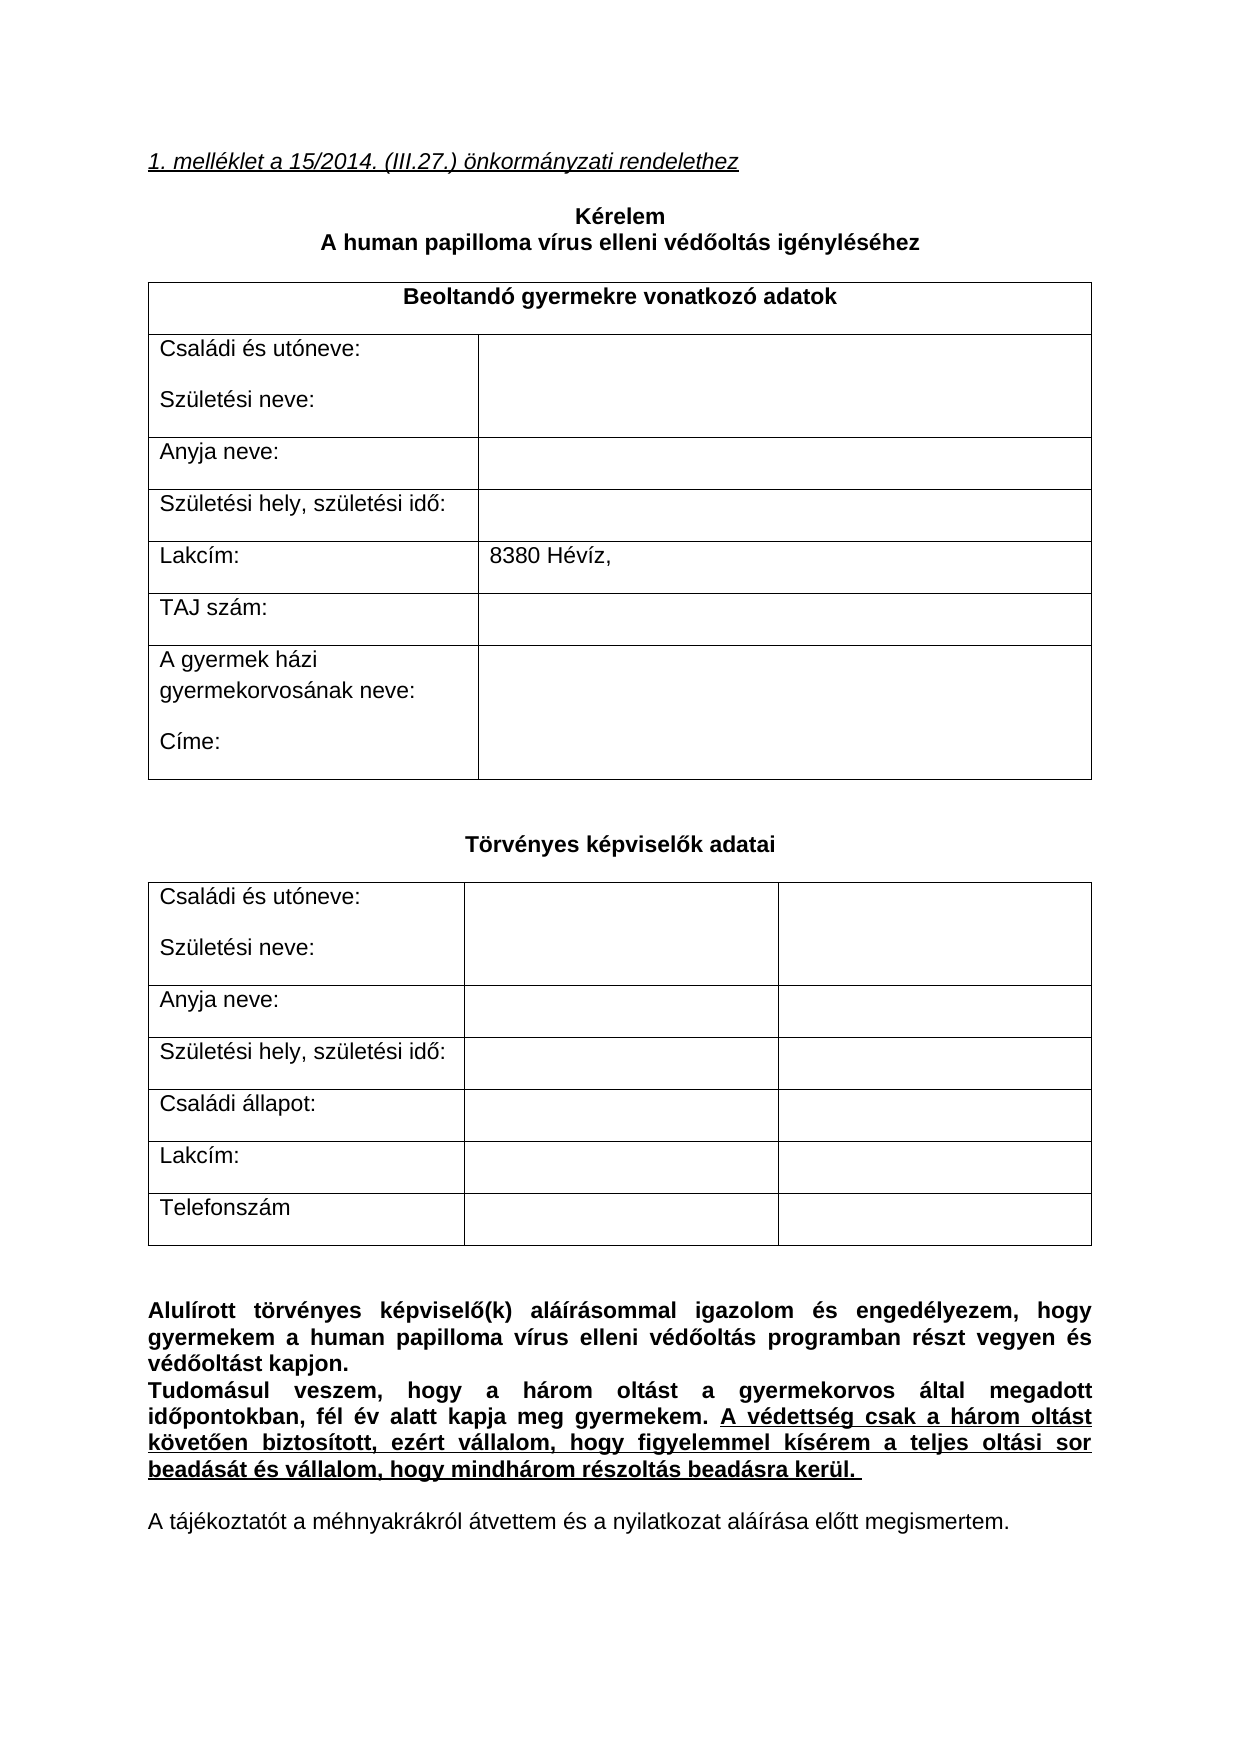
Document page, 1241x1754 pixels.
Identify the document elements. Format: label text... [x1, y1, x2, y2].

table_cell 8380 Hévíz, [479, 542, 1091, 593]
table_cell A gyermek házi gyermekorvosának neve: Címe: [149, 646, 478, 779]
table_header Beoltandó gyermekre vonatkozó adatok [149, 283, 1091, 334]
text Tudomásul veszem, hogy a három oltást a gyermekorvos által megadott időpontokban, fél év alatt kapja meg gyermekem. A védettség csak a három oltást követően biztosított, ezért vállalom, hogy figyelemmel kísérem a teljes oltási sor beadását és vállalom, hogy mindhárom részoltás beadásra kerül. [148, 1377, 1093, 1482]
table_header [779, 883, 1091, 985]
table_cell Anyja neve: [149, 438, 478, 489]
table_cell [479, 490, 1091, 541]
table_cell [465, 1038, 778, 1089]
text Kérelem [148, 203, 1093, 229]
table_cell Családi állapot: [149, 1090, 464, 1141]
table_cell Családi és utóneve: Születési neve: [149, 335, 478, 437]
text A tájékoztatót a méhnyakrákról átvettem és a nyilatkozat aláírása előtt megismertem. [148, 1508, 1093, 1535]
table_cell [479, 438, 1091, 489]
table_cell [779, 986, 1091, 1037]
table_cell Lakcím: [149, 1142, 464, 1193]
table_cell [465, 986, 778, 1037]
text 1. melléklet a 15/2014. (III.27.) önkormányzati rendelethez [148, 148, 1093, 174]
table_cell [465, 1194, 778, 1245]
table_cell [779, 1038, 1091, 1089]
table_cell [779, 1142, 1091, 1193]
table_cell Születési hely, születési idő: [149, 490, 478, 541]
table_cell [779, 1090, 1091, 1141]
table_cell Telefonszám [149, 1194, 464, 1245]
table_cell [779, 1194, 1091, 1245]
table_header Családi és utóneve: Születési neve: [149, 883, 464, 985]
text Alulírott törvényes képviselő(k) aláírásommal igazolom és engedélyezem, hogy gyermekem a human papilloma vírus elleni védőoltás programban részt vegyen és védőoltást kapjon. [148, 1297, 1093, 1377]
table_cell [479, 335, 1091, 437]
table_cell Anyja neve: [149, 986, 464, 1037]
text A human papilloma vírus elleni védőoltás igényléséhez [148, 229, 1093, 256]
table_cell [465, 1142, 778, 1193]
table_header [465, 883, 778, 985]
table_cell [479, 646, 1091, 779]
table_cell Lakcím: [149, 542, 478, 593]
table_cell [479, 594, 1091, 645]
table_cell TAJ szám: [149, 594, 478, 645]
table_cell Születési hely, születési idő: [149, 1038, 464, 1089]
table_cell [465, 1090, 778, 1141]
text Törvényes képviselők adatai [148, 831, 1093, 857]
